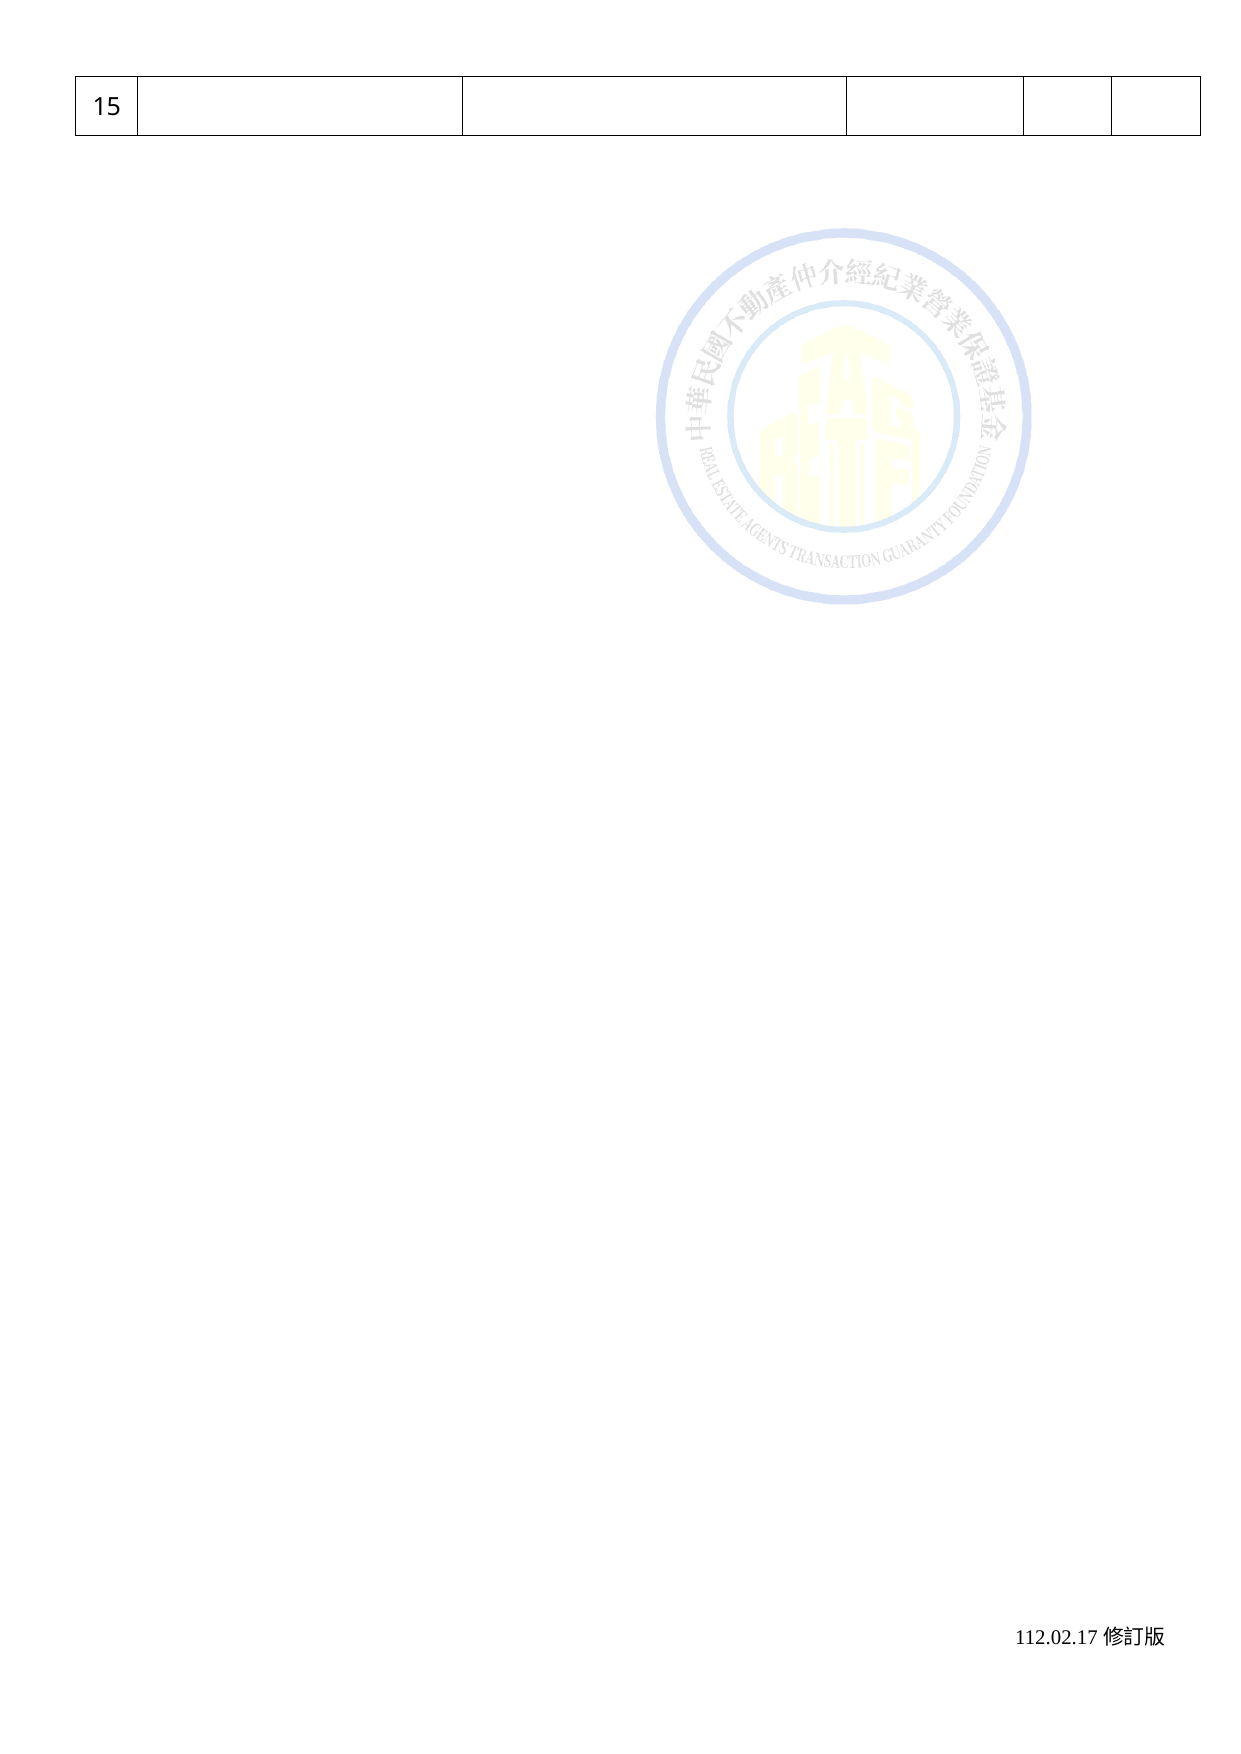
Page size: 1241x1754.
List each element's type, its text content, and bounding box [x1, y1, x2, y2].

table_cell [138, 77, 462, 135]
table_cell 15 [76, 77, 137, 135]
table_cell [463, 77, 846, 135]
table_cell [1112, 77, 1200, 135]
table_cell [847, 77, 1023, 135]
table_cell [1024, 77, 1111, 135]
